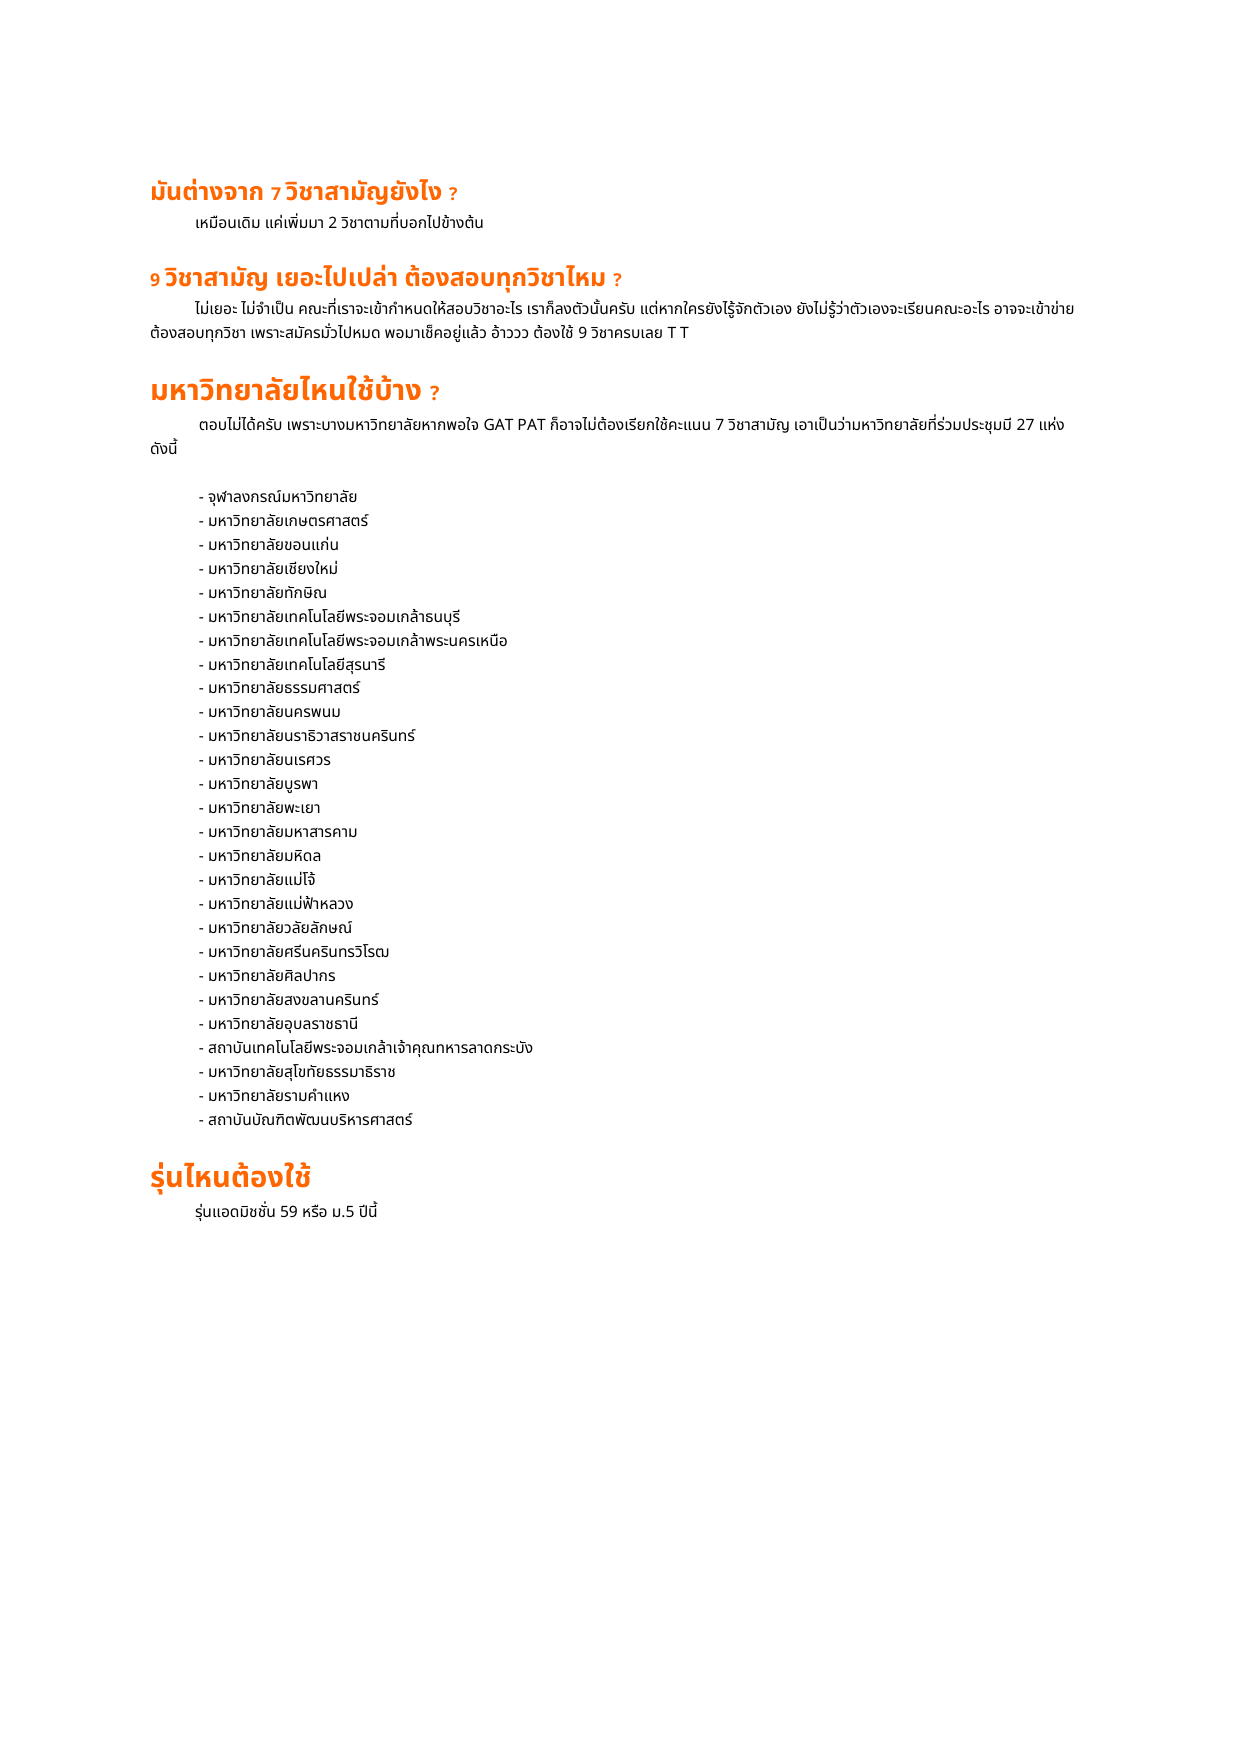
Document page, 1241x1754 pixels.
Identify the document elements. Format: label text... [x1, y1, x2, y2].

text มันต่างจาก 7 วิชาสามัญยังไง ? เหมือนเดิม แค่เพิ่มมา 2 วิชาตามที่บอกไปข้างต้น 9 วิชาสามัญ เยอะไปเปล่า ต้องสอบทุกวิชาไหม ? ไม่เยอะ ไม่จำเป็น คณะที่เราจะเข้ากำหนดให้สอบวิชาอะไร เราก็ลงตัวนั้นครับ แต่หากใครยังไรู้จักตัวเอง ยังไม่รู้ว่าตัวเองจะเรียนคณะอะไร อาจจะเข้าข่ายต้องสอบทุกวิชา เพราะสมัครมั่วไปหมด พอมาเช็คอยู่แล้ว อ้าววว ต้องใช้ 9 วิชาครบเลย T T มหาวิทยาลัยไหนใช้บ้าง ? ตอบไม่ได้ครับ เพราะบางมหาวิทยาลัยหากพอใจ GAT PAT ก็อาจไม่ต้องเรียกใช้คะแนน 7 วิชาสามัญ เอาเป็นว่ามหาวิทยาลัยที่ร่วมประชุมมี 27 แห่ง ดังนี้ - จุฬาลงกรณ์มหาวิทยาลัย - มหาวิทยาลัยเกษตรศาสตร์ - มหาวิทยาลัยขอนแก่น - มหาวิทยาลัยเชียงใหม่ - มหาวิทยาลัยทักษิณ - มหาวิทยาลัยเทคโนโลยีพระจอมเกล้าธนบุรี - มหาวิทยาลัยเทคโนโลยีพระจอมเกล้าพระนครเหนือ - มหาวิทยาลัยเทคโนโลยีสุรนารี - มหาวิทยาลัยธรรมศาสตร์ - มหาวิทยาลัยนครพนม - มหาวิทยาลัยนราธิวาสราชนครินทร์ - มหาวิทยาลัยนเรศวร - มหาวิทยาลัยบูรพา - มหาวิทยาลัยพะเยา - มหาวิทยาลัยมหาสารคาม - มหาวิทยาลัยมหิดล - มหาวิทยาลัยแม่โจ้ - มหาวิทยาลัยแม่ฟ้าหลวง - มหาวิทยาลัยวลัยลักษณ์ - มหาวิทยาลัยศรีนครินทรวิโรฒ - มหาวิทยาลัยศิลปากร - มหาวิทยาลัยสงขลานครินทร์ - มหาวิทยาลัยอุบลราชธานี - สถาบันเทคโนโลยีพระจอมเกล้าเจ้าคุณทหารลาดกระบัง - มหาวิทยาลัยสุโขทัยธรรมาธิราช - มหาวิทยาลัยรามคำแหง - สถาบันบัณฑิตพัฒนบริหารศาสตร์ รุ่นไหนต้องใช้ รุ่นแอดมิชชั่น 59 หรือ ม.5 ปีนี้ [150, 150, 1090, 1248]
